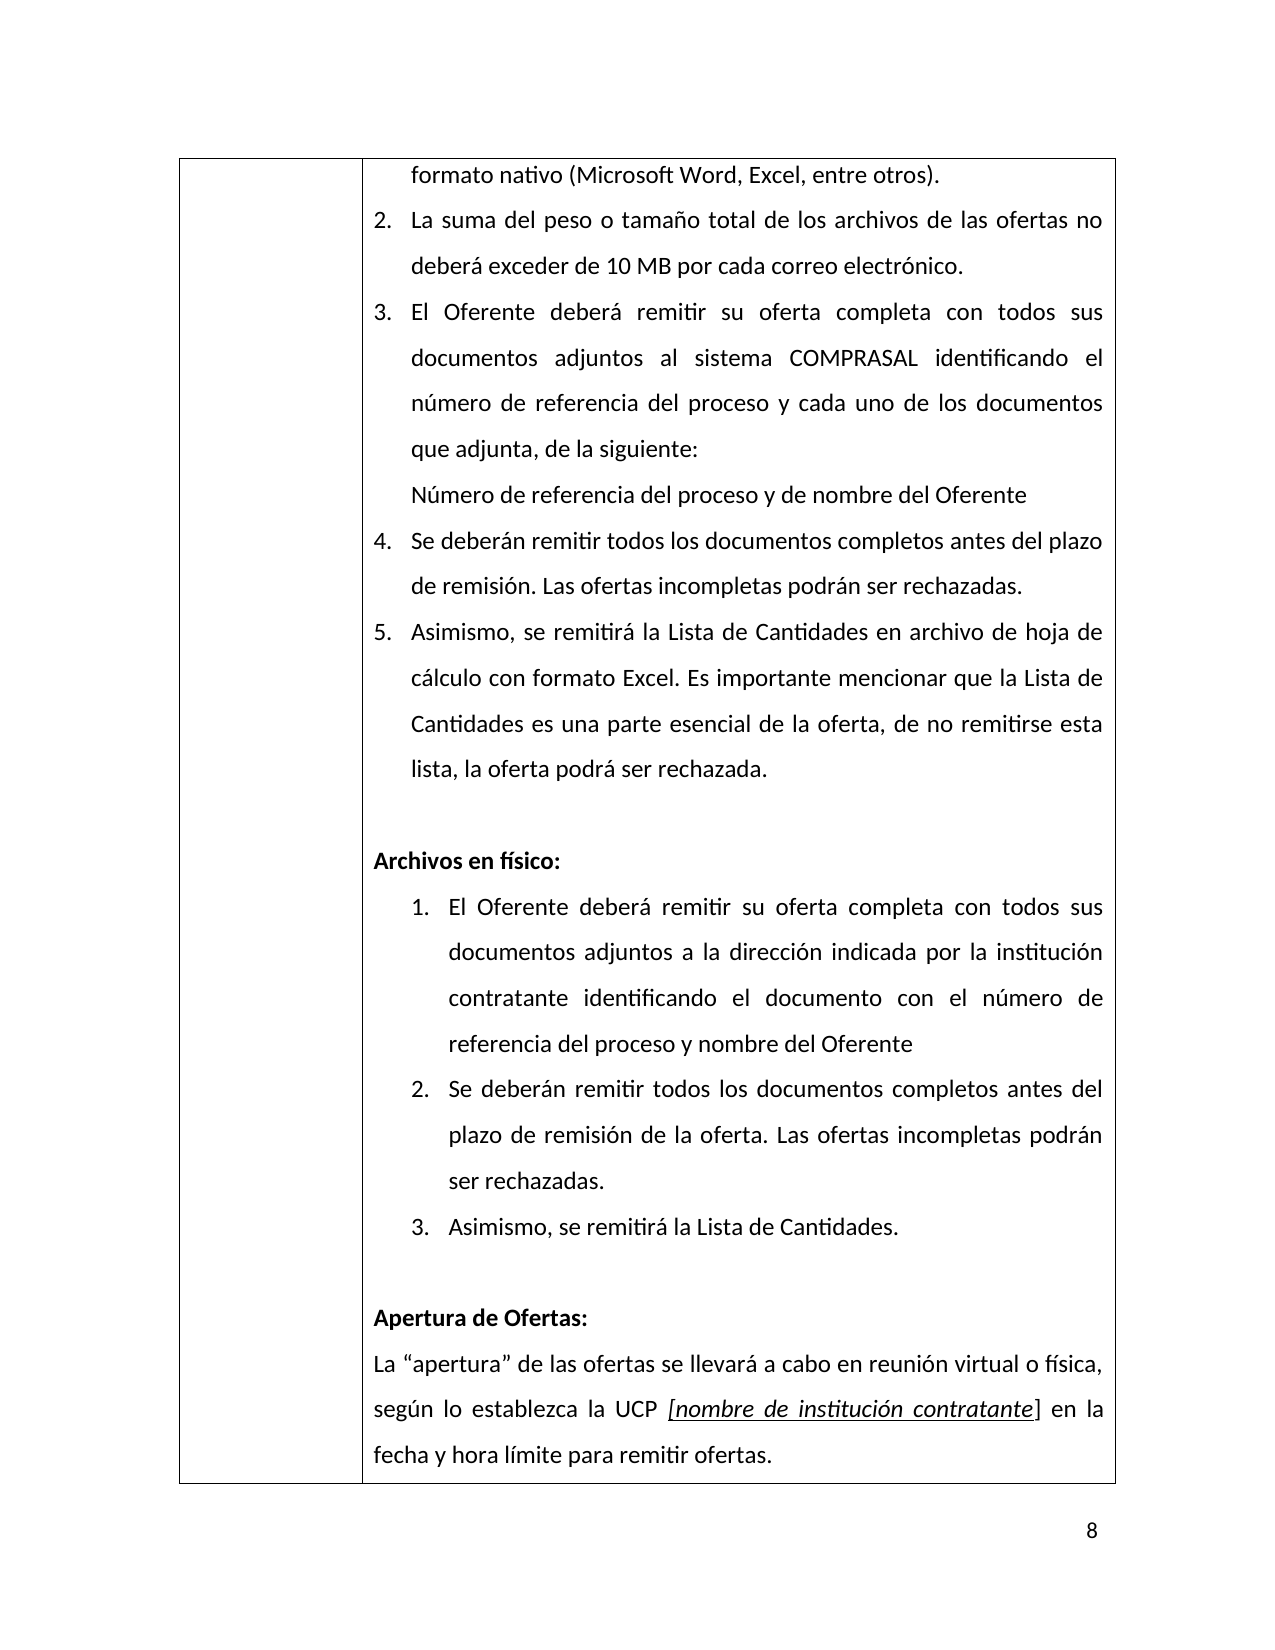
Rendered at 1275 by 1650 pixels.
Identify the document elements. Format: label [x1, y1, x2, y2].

table_cell [363, 159, 1115, 1483]
table_cell [180, 159, 362, 1483]
